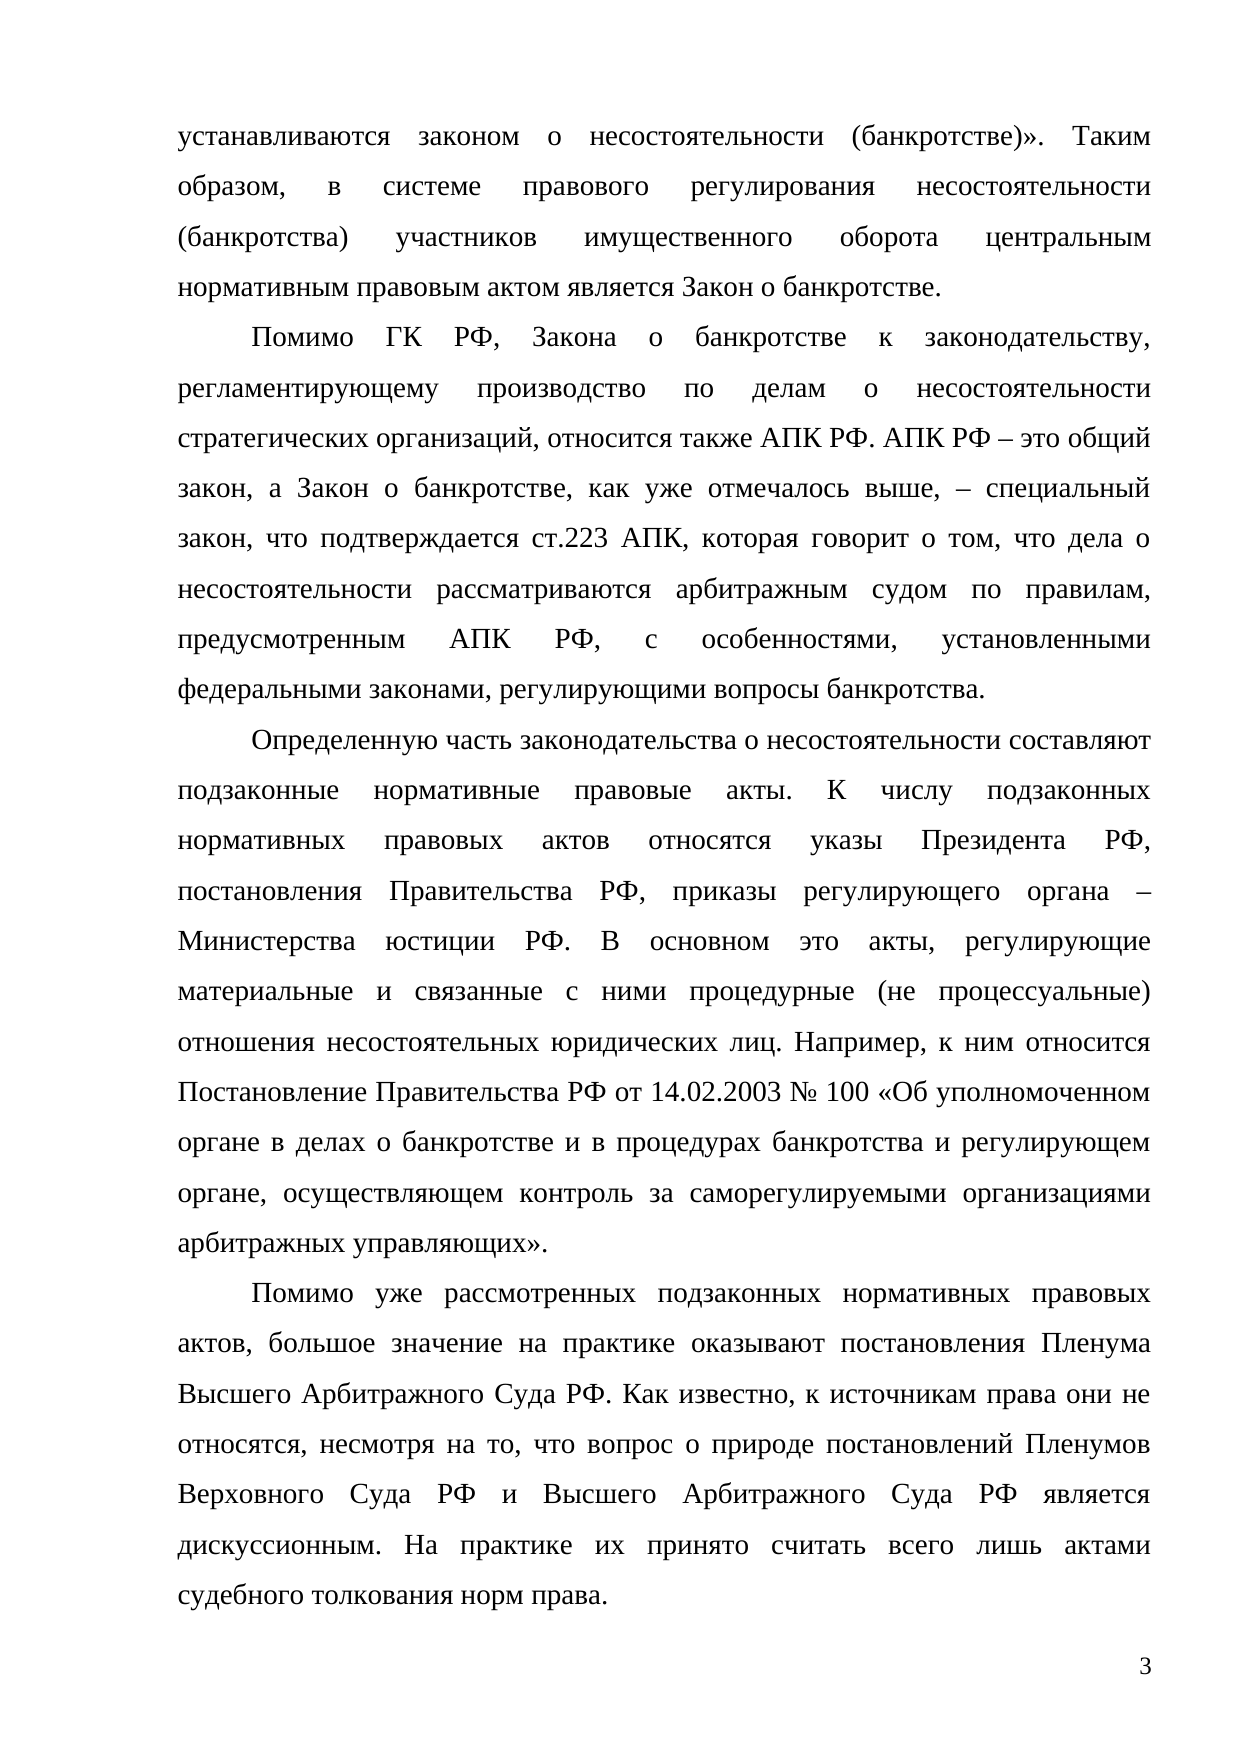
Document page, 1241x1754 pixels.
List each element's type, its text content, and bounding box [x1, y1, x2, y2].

text Помимо ГК РФ, Закона о банкротстве к законодательству, регламентирующему производство по делам о несостоятельности стратегических организаций, относится также АПК РФ. АПК РФ – это общий закон, а Закон о банкротстве, как уже отмечалось выше, – специальный закон, что подтверждается ст.223 АПК, которая говорит о том, что дела о несостоятельности рассматриваются арбитражным судом по правилам, предусмотренным АПК РФ, с особенностями, установленными федеральными законами, регулирующими вопросы банкротства. [177, 319, 1152, 705]
text Определенную часть законодательства о несостоятельности составляют подзаконные нормативные правовые акты. К числу подзаконных нормативных правовых актов относятся указы Президента РФ, постановления Правительства РФ, приказы регулирующего органа – Министерства юстиции РФ. В основном это акты, регулирующие материальные и связанные с ними процедурные (не процессуальные) отношения несостоятельных юридических лиц. Например, к ним относится Постановление Правительства РФ от 14.02.2003 № 100 «Об уполномоченном органе в делах о банкротстве и в процедурах банкротства и регулирующем органе, осуществляющем контроль за саморегулируемыми организациями арбитражных управляющих». [177, 722, 1152, 1258]
text Помимо уже рассмотренных подзаконных нормативных правовых актов, большое значение на практике оказывают постановления Пленума Высшего Арбитражного Суда РФ. Как известно, к источникам права они не относятся, несмотря на то, что вопрос о природе постановлений Пленумов Верховного Суда РФ и Высшего Арбитражного Суда РФ является дискуссионным. На практике их принято считать всего лишь актами судебного толкования норм права. [177, 1275, 1152, 1611]
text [177, 118, 1152, 303]
